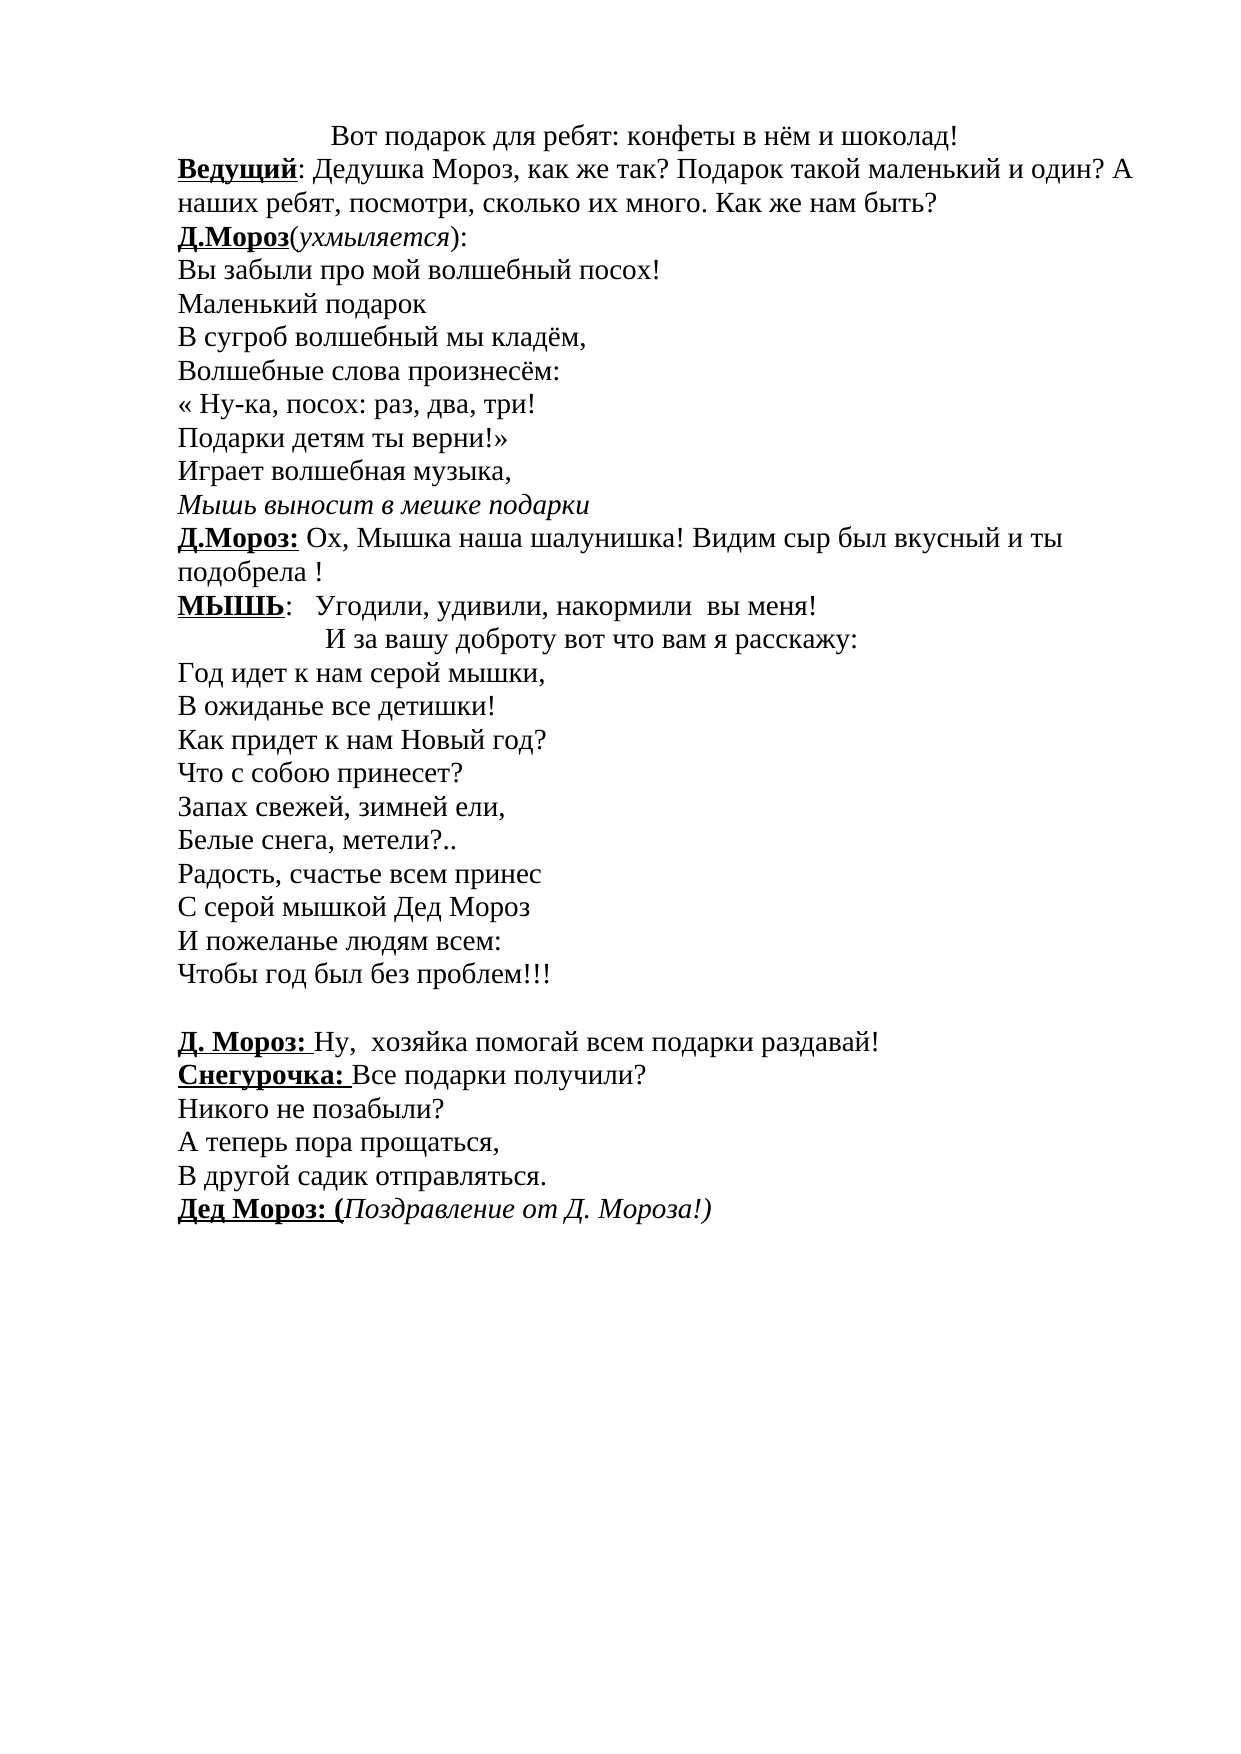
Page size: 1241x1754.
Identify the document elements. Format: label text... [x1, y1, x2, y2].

text Никого не позабыли? [177, 1091, 1152, 1124]
text В ожиданье все детишки! Как придет к нам Новый год? Что с собою принесет? Запах свежей, зимней ели, Белые снега, метели?.. Радость, счастье всем принес С серой мышкой Дед Мороз И пожеланье людям всем: Чтобы год был без проблем!!! [177, 688, 1152, 990]
text В другой садик отправляться. [177, 1158, 1152, 1191]
text Снегурочка: Все подарки получили? [177, 1057, 1152, 1091]
text Вы забыли про мой волшебный посох! [177, 252, 1152, 286]
text Играет волшебная музыка, [177, 453, 1152, 487]
text Д. Мороз: Ну, хозяйка помогай всем подарки раздавай! [177, 1024, 1152, 1057]
text Волшебные слова произнесём: [177, 353, 1152, 386]
text Мышь выносит в мешке подарки [177, 487, 1152, 521]
text Вот подарок для ребят: конфеты в нём и шоколад! [177, 118, 1152, 152]
text Дед Мороз: (Поздравление от Д. Мороза!) [177, 1191, 1152, 1225]
text А теперь пора прощаться, [177, 1124, 1152, 1158]
text И за вашу доброту вот что вам я расскажу: [177, 621, 1152, 655]
text Подарки детям ты верни!» [177, 420, 1152, 453]
text Год идет к нам серой мышки, [177, 655, 1152, 688]
text Д.Мороз(ухмыляется): [177, 219, 1152, 252]
text Д.Мороз: Ох, Мышка наша шалунишка! Видим сыр был вкусный и ты подобрела ! [177, 521, 1152, 588]
text МЫШЬ: Угодили, удивили, накормили вы меня! [177, 588, 1152, 621]
text В сугроб волшебный мы кладём, [177, 319, 1152, 353]
text Маленький подарок [177, 286, 1152, 319]
text « Ну-ка, посох: раз, два, три! [177, 386, 1152, 420]
text Ведущий: Дедушка Мороз, как же так? Подарок такой маленький и один? А наших ребят, посмотри, сколько их много. Как же нам быть? [177, 152, 1152, 219]
